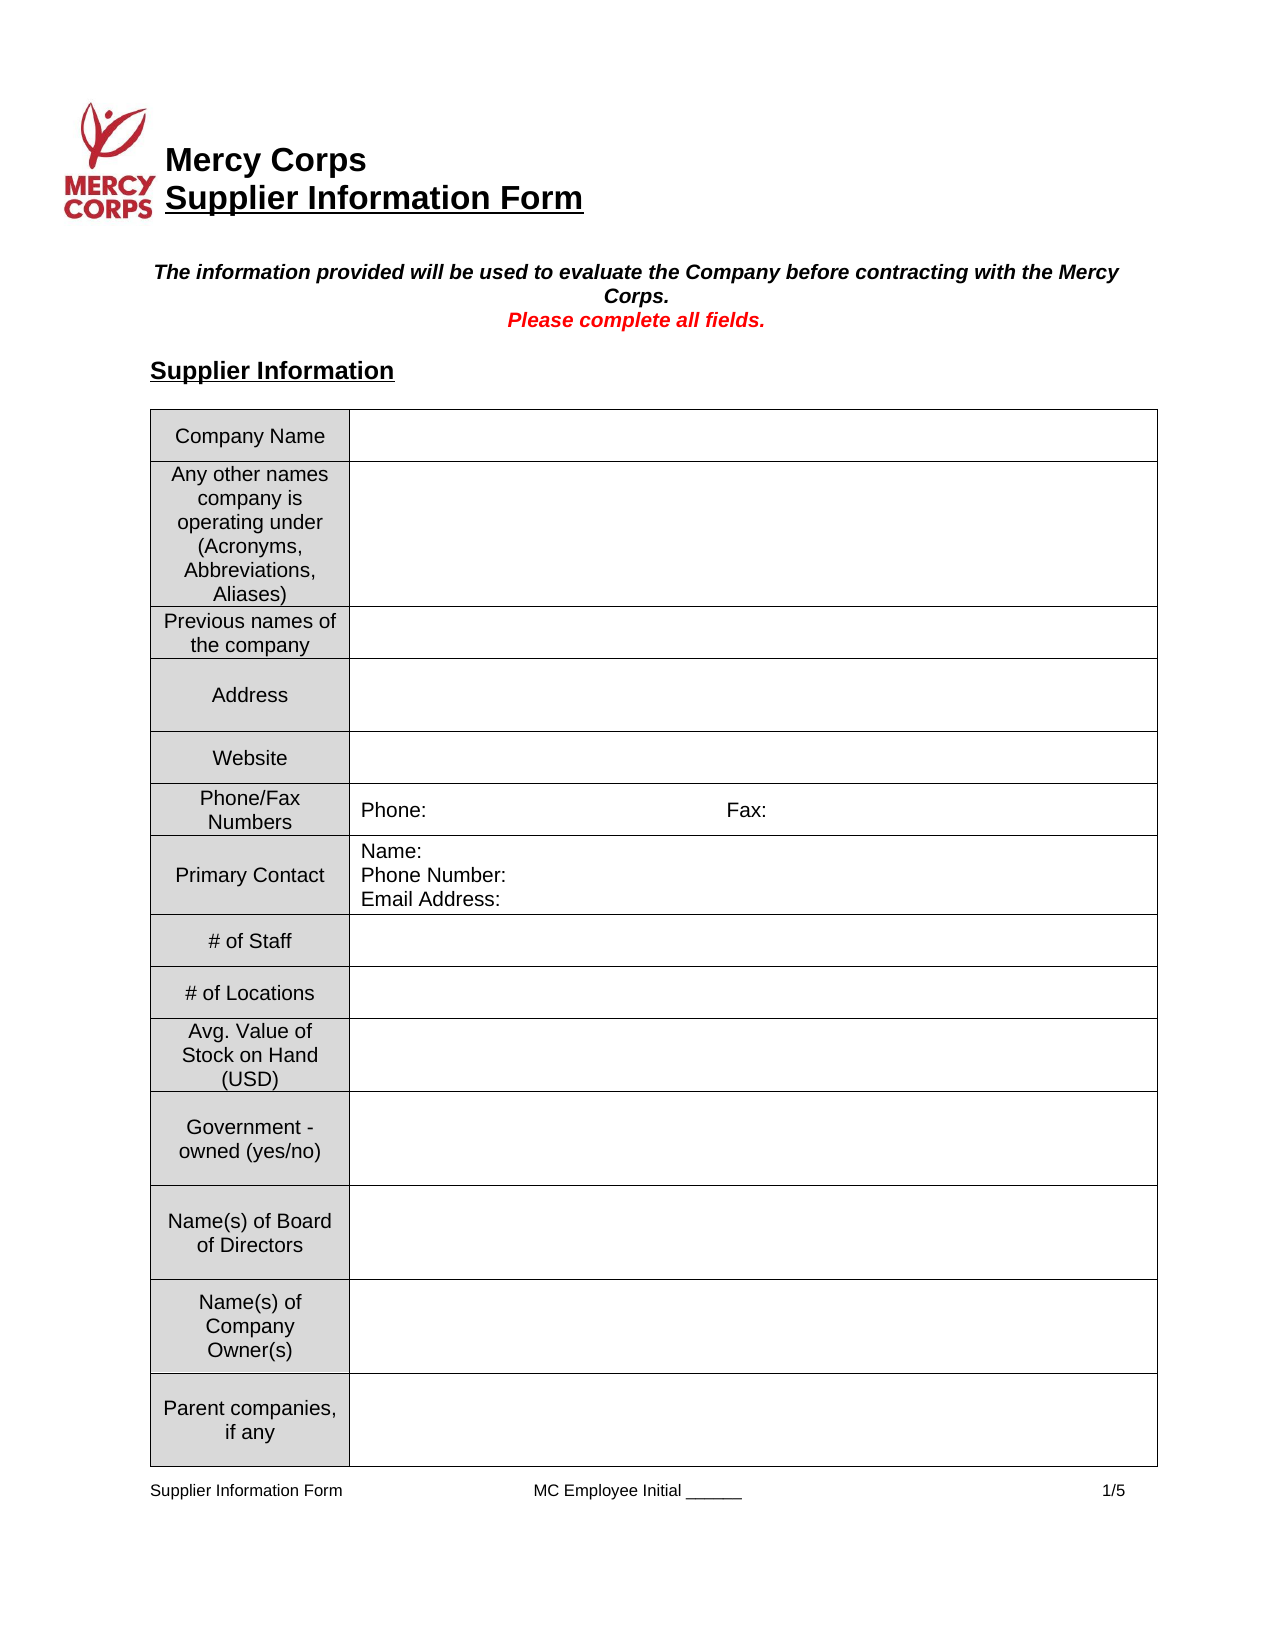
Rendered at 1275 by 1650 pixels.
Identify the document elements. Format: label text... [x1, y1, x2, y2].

table_cell # of Locations [151, 967, 349, 1018]
table_cell [350, 1374, 1157, 1466]
picture [56, 94, 159, 226]
table_cell Address [151, 659, 349, 731]
table_cell Name(s) of Board of Directors [151, 1186, 349, 1279]
table_cell Previous names of the company [151, 607, 349, 658]
table_cell [350, 1280, 1157, 1372]
table_cell [350, 607, 1157, 658]
table_cell Any other names company is operating under (Acronyms, Abbreviations, Aliases) [151, 462, 349, 606]
table_cell [350, 659, 1157, 731]
table_cell [350, 967, 1157, 1018]
table_cell [350, 1019, 1157, 1091]
table_cell Phone/Fax Numbers [151, 784, 349, 835]
table_cell Name: Phone Number: Email Address: [350, 836, 1157, 914]
table_header [350, 410, 1157, 461]
text The information provided will be used to evaluate the Company before contracting with the Mercy Corps. [150, 260, 1125, 308]
table_cell Phone: Fax: [350, 784, 1157, 835]
text Supplier Information [19, 356, 1125, 385]
table_cell Primary Contact [151, 836, 349, 914]
table_cell [350, 1092, 1157, 1185]
table_cell [350, 732, 1157, 783]
table_cell Avg. Value of Stock on Hand (USD) [151, 1019, 349, 1091]
table_cell Government - owned (yes/no) [151, 1092, 349, 1185]
table_cell Website [151, 732, 349, 783]
table_cell [350, 915, 1157, 966]
table_cell [350, 1186, 1157, 1279]
table_cell # of Staff [151, 915, 349, 966]
table_header Company Name [151, 410, 349, 461]
table_cell [350, 462, 1157, 606]
text Please complete all fields. [150, 308, 1125, 332]
table_cell Name(s) of Company Owner(s) [151, 1280, 349, 1372]
table_cell Parent companies, if any [151, 1374, 349, 1466]
